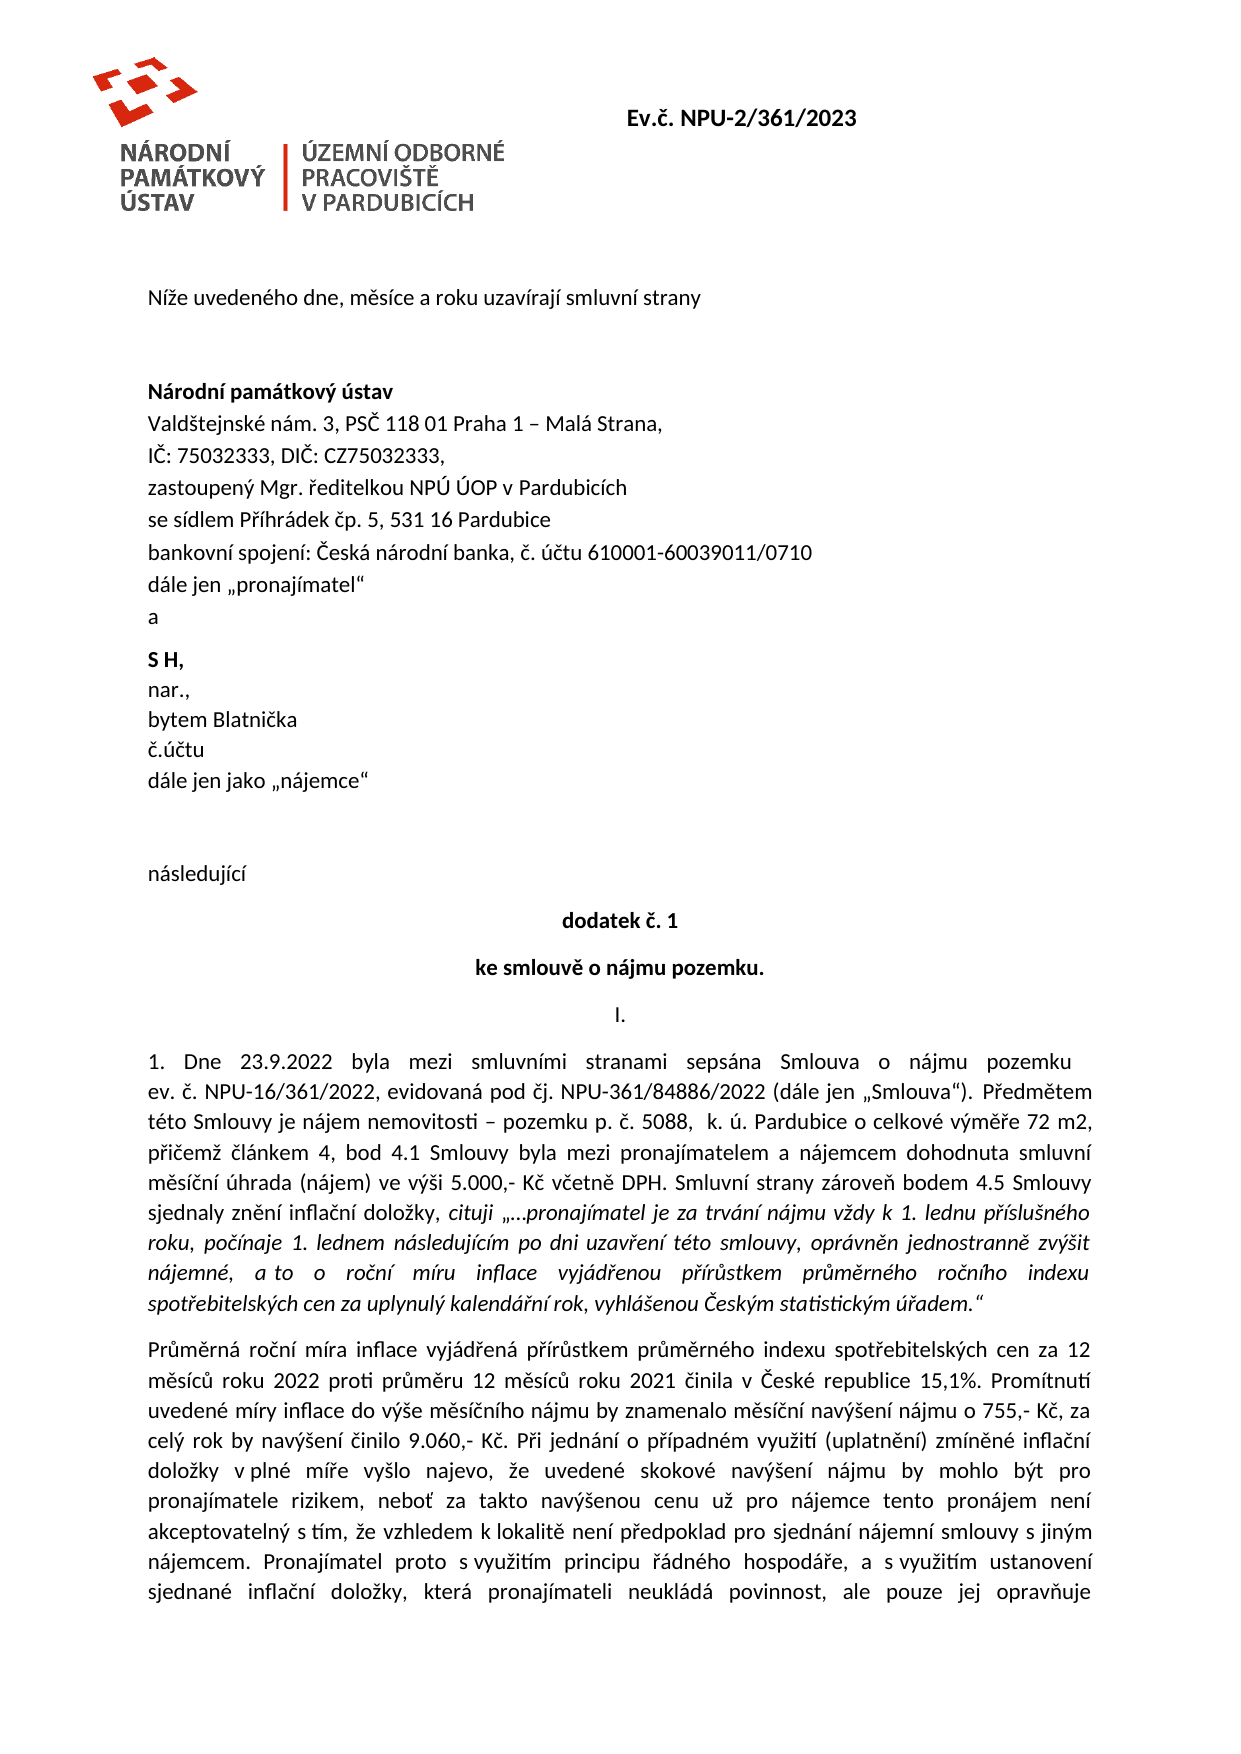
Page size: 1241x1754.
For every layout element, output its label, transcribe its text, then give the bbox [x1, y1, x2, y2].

text IČ: 75032333, DIČ: CZ75032333, [148, 441, 1093, 469]
text Valdštejnské nám. 3, PSČ 118 01 Praha 1 – Malá Strana, [148, 409, 1093, 437]
text následující [148, 859, 1093, 887]
picture [92, 57, 504, 211]
text dále jen „pronajímatel“ [148, 570, 1093, 598]
text S H, [148, 645, 1093, 673]
text 1. Dne 23.9.2022 byla mezi smluvními stranami sepsána Smlouva o nájmu pozemku ev. č. NPU-16/361/2022, evidovaná pod čj. NPU-361/84886/2022 (dále jen „Smlouva“). Předmětem této Smlouvy je nájem nemovitosti – pozemku p. č. 5088, k. ú. Pardubice o celkové výměře 72 m2, přičemž článkem 4, bod 4.1 Smlouvy byla mezi pronajímatelem a nájemcem dohodnuta smluvní měsíční úhrada (nájem) ve výši 5.000,- Kč včetně DPH. Smluvní strany zároveň bodem 4.5 Smlouvy sjednaly znění inflační doložky, cituji „…pronajímatel je za trvání nájmu vždy k 1. lednu příslušného roku, počínaje 1. lednem následujícím po dni uzavření této smlouvy, oprávněn jednostranně zvýšit nájemné, a to o roční míru inflace vyjádřenou přírůstkem průměrného ročního indexu spotřebitelských cen za uplynulý kalendářní rok, vyhlášenou Českým statistickým úřadem.“ [148, 1047, 1093, 1317]
text nar., [148, 675, 1093, 703]
text a [148, 602, 1093, 630]
text bytem Blatnička [148, 705, 1093, 733]
text se sídlem Příhrádek čp. 5, 531 16 Pardubice [148, 506, 1093, 534]
text dodatek č. 1 [148, 906, 1093, 934]
text zastoupený Mgr. ředitelkou NPÚ ÚOP v Pardubicích [148, 473, 1093, 501]
text I. [148, 1000, 1093, 1028]
text dále jen jako „nájemce“ [148, 766, 1093, 794]
text č.účtu [148, 736, 1093, 763]
text bankovní spojení: Česká národní banka, č. účtu 610001-60039011/0710 [148, 538, 1093, 566]
text Národní památkový ústav [148, 377, 1093, 405]
text Níže uvedeného dne, měsíce a roku uzavírají smluvní strany [148, 283, 1093, 311]
text ke smlouvě o nájmu pozemku. [148, 953, 1093, 981]
